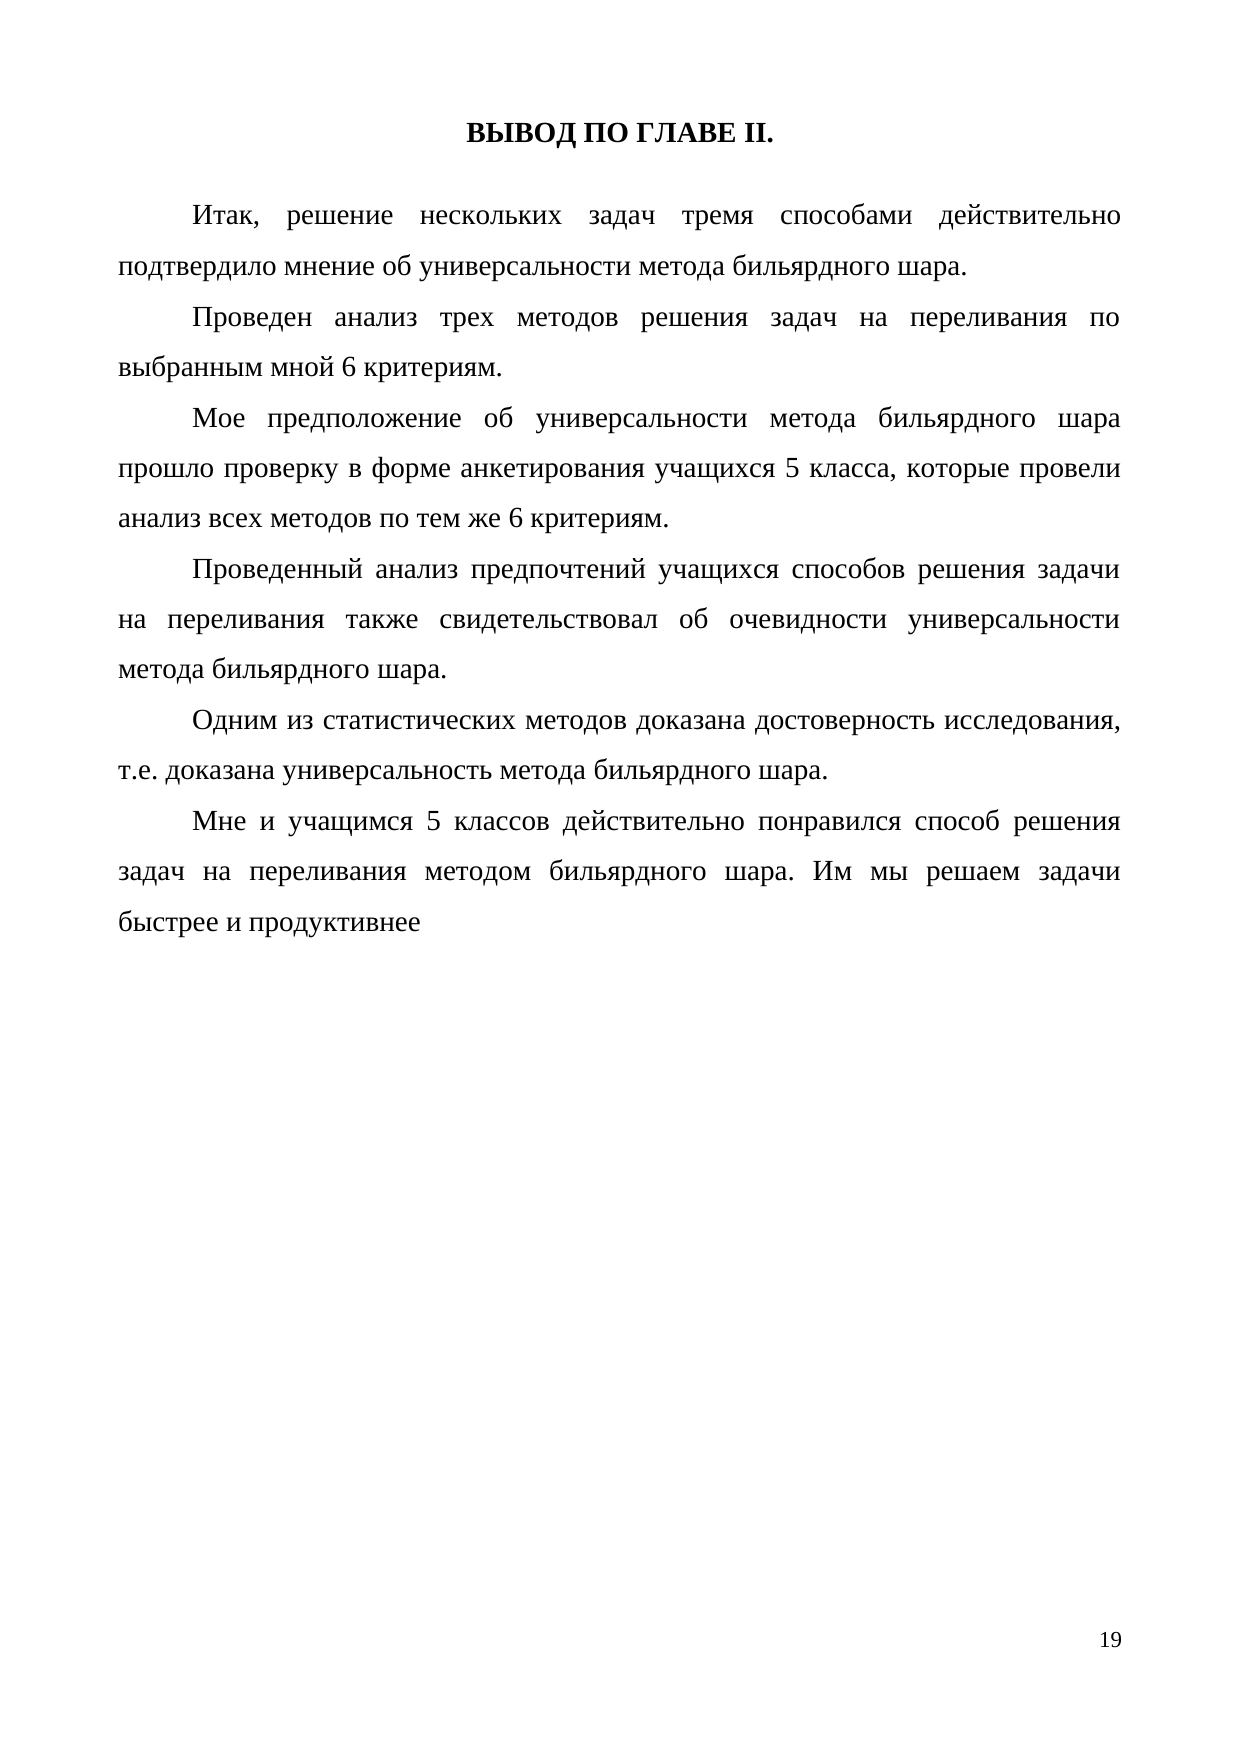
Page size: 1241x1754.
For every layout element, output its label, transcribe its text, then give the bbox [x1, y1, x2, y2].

text Мне и учащимся 5 классов действительно понравился способ решения задач на переливания методом бильярдного шара. Им мы решаем задачи быстрее и продуктивнее [118, 803, 1122, 937]
text Одним из статистических методов доказана достоверность исследования, т.е. доказана универсальность метода бильярдного шара. [118, 702, 1122, 786]
text Мое предположение об универсальности метода бильярдного шара прошло проверку в форме анкетирования учащихся 5 класса, которые провели анализ всех методов по тем же 6 критериям. [118, 400, 1122, 534]
text Итак, решение нескольких задач тремя способами действительно подтвердило мнение об универсальности метода бильярдного шара. [118, 197, 1122, 282]
subtitle ВЫВОД ПО ГЛАВЕ II. [306, 115, 933, 149]
text Проведен анализ трех методов решения задач на переливания по выбранным мной 6 критериям. [118, 299, 1121, 383]
text Проведенный анализ предпочтений учащихся способов решения задачи на переливания также свидетельствовал об очевидности универсальности метода бильярдного шара. [118, 551, 1121, 685]
